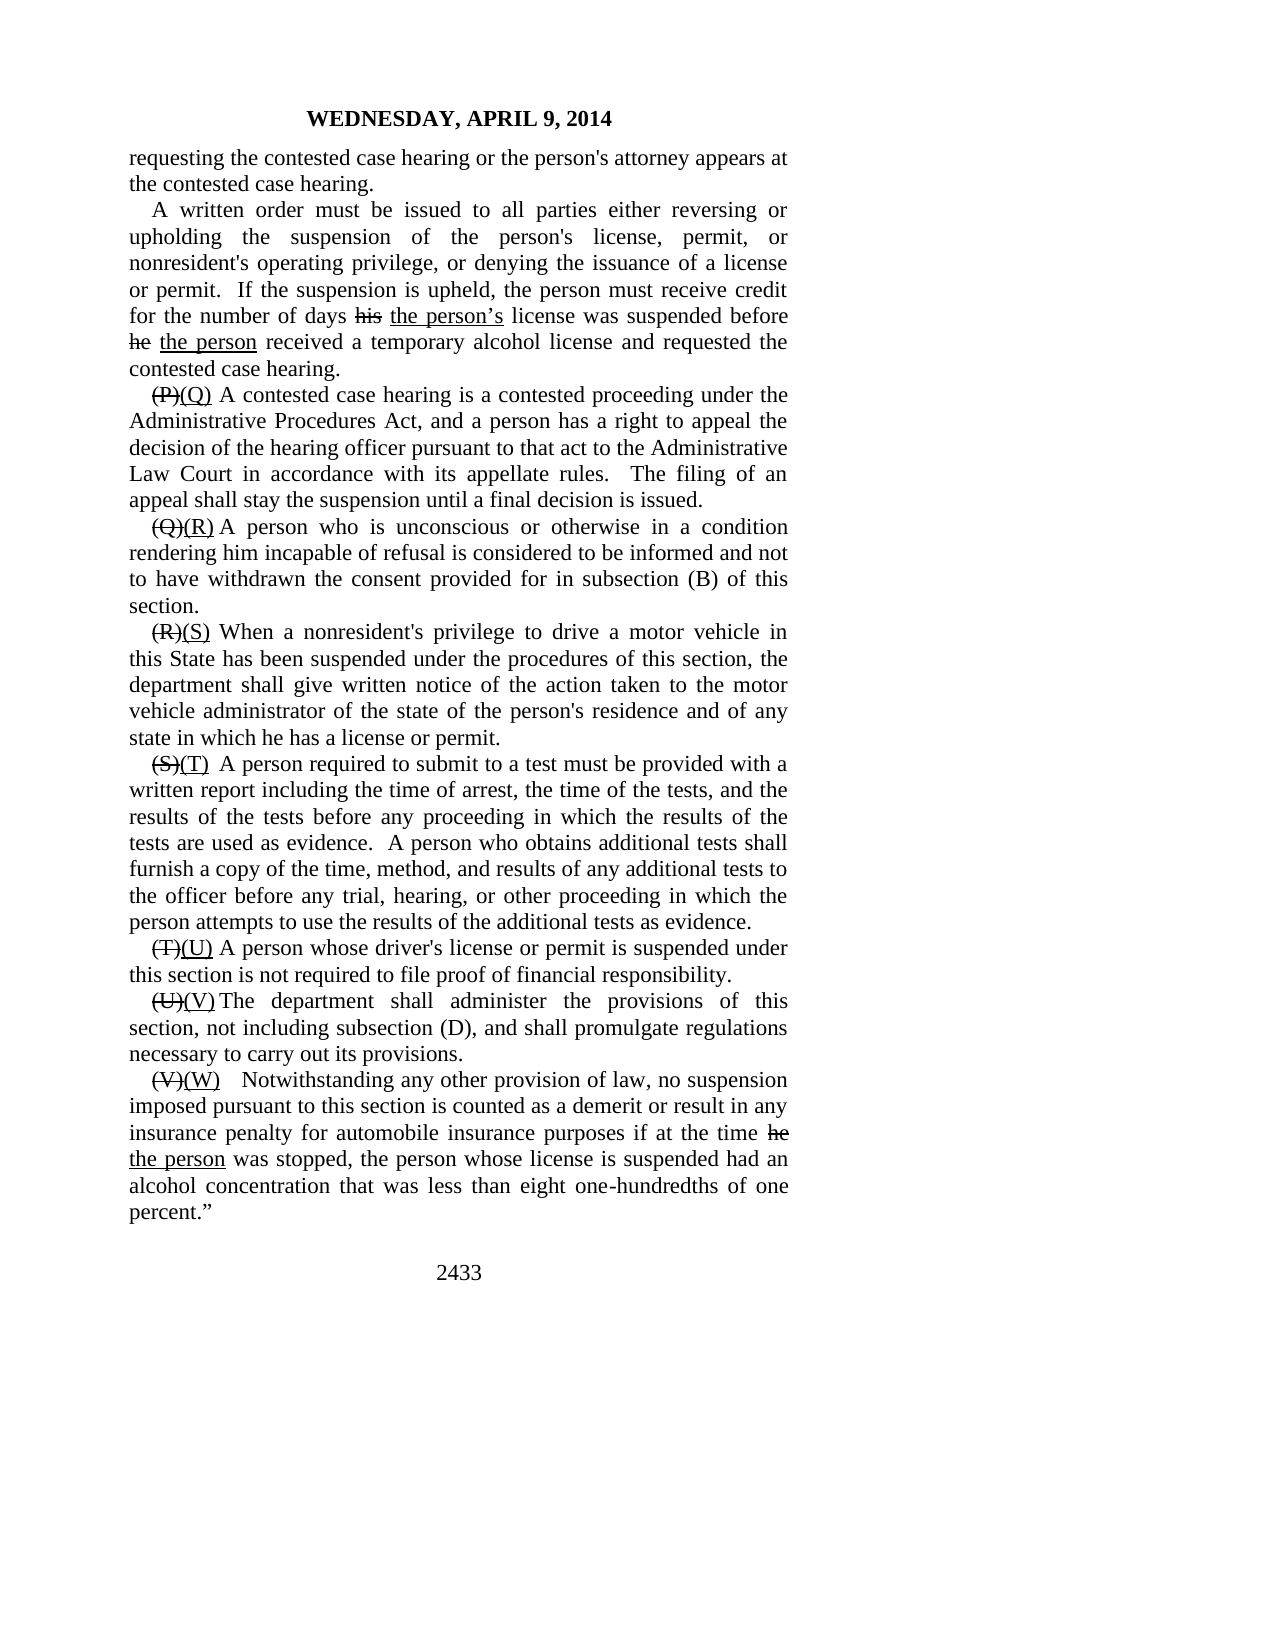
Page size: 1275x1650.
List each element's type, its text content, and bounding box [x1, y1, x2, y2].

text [129, 144, 789, 197]
text (U)(V) The department shall administer the provisions of this section, not including subsection (D), and shall promulgate regulations necessary to carry out its provisions. [129, 987, 789, 1066]
text A written order must be issued to all parties either reversing or upholding the suspension of the person's license, permit, or nonresident's operating privilege, or denying the issuance of a license or permit. If the suspension is upheld, the person must receive credit for the number of days his the person’s license was suspended before he the person received a temporary alcohol license and requested the contested case hearing. [129, 197, 789, 381]
text (P)(Q) A contested case hearing is a contested proceeding under the Administrative Procedures Act, and a person has a right to appeal the decision of the hearing officer pursuant to that act to the Administrative Law Court in accordance with its appellate rules. The filing of an appeal shall stay the suspension until a final decision is issued. [129, 381, 789, 513]
text (R)(S) When a nonresident's privilege to drive a motor vehicle in this State has been suspended under the procedures of this section, the department shall give written notice of the action taken to the motor vehicle administrator of the state of the person's residence and of any state in which he has a license or permit. [129, 618, 789, 750]
text (T)(U) A person whose driver's license or permit is suspended under this section is not required to file proof of financial responsibility. [129, 934, 789, 987]
text (V)(W) Notwithstanding any other provision of law, no suspension imposed pursuant to this section is counted as a demerit or result in any insurance penalty for automobile insurance purposes if at the time he the person was stopped, the person whose license is suspended had an alcohol concentration that was less than eight one-hundredths of one percent.” [129, 1066, 789, 1224]
text (Q)(R) A person who is unconscious or otherwise in a condition rendering him incapable of refusal is considered to be informed and not to have withdrawn the consent provided for in subsection (B) of this section. [129, 513, 789, 618]
text (S)(T) A person required to submit to a test must be provided with a written report including the time of arrest, the time of the tests, and the results of the tests before any proceeding in which the results of the tests are used as evidence. A person who obtains additional tests shall furnish a copy of the time, method, and results of any additional tests to the officer before any trial, hearing, or other proceeding in which the person attempts to use the results of the additional tests as evidence. [129, 750, 789, 934]
